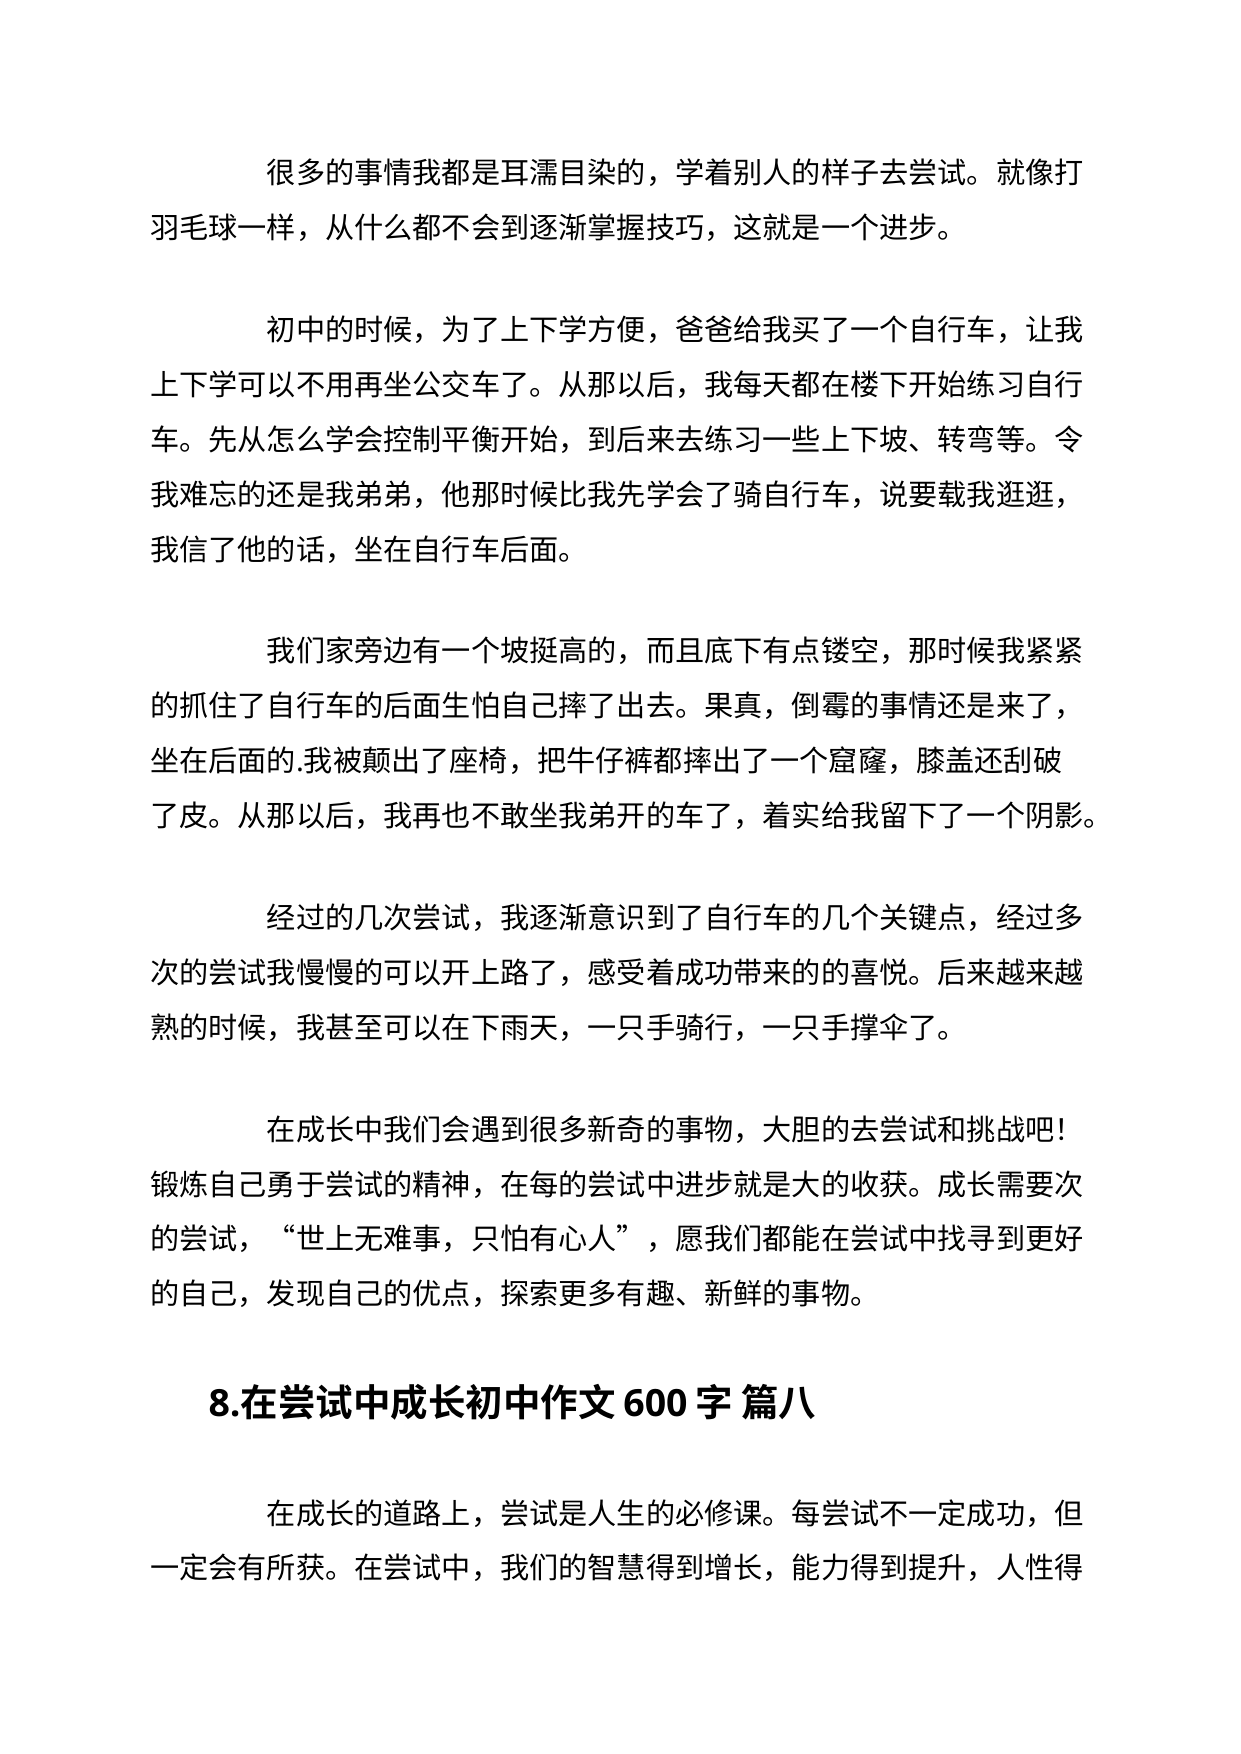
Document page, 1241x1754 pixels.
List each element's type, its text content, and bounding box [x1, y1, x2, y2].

text 我们家旁边有一个坡挺高的，而且底下有点镂空，那时候我紧紧的抓住了自行车的后面生怕自己摔了出去。果真，倒霉的事情还是来了，坐在后面的.我被颠出了座椅，把牛仔裤都摔出了一个窟窿，膝盖还刮破了皮。从那以后，我再也不敢坐我弟开的车了，着实给我留下了一个阴影。 [150, 628, 1090, 835]
text 初中的时候，为了上下学方便，爸爸给我买了一个自行车，让我上下学可以不用再坐公交车了。从那以后，我每天都在楼下开始练习自行车。先从怎么学会控制平衡开始，到后来去练习一些上下坡、转弯等。令我难忘的还是我弟弟，他那时候比我先学会了骑自行车，说要载我逛逛，我信了他的话，坐在自行车后面。 [150, 307, 1090, 568]
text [150, 1490, 1090, 1587]
text 很多的事情我都是耳濡目染的，学着别人的样子去尝试。就像打羽毛球一样，从什么都不会到逐渐掌握技巧，这就是一个进步。 [150, 150, 1090, 247]
text 在成长中我们会遇到很多新奇的事物，大胆的去尝试和挑战吧！锻炼自己勇于尝试的精神，在每的尝试中进步就是大的收获。成长需要次的尝试，“世上无难事，只怕有心人”，愿我们都能在尝试中找寻到更好的自己，发现自己的优点，探索更多有趣、新鲜的事物。 [150, 1106, 1090, 1313]
text 经过的几次尝试，我逐渐意识到了自行车的几个关键点，经过多次的尝试我慢慢的可以开上路了，感受着成功带来的的喜悦。后来越来越熟的时候，我甚至可以在下雨天，一只手骑行，一只手撑伞了。 [150, 894, 1090, 1047]
text 8.在尝试中成长初中作文600字 篇八 [150, 1373, 1090, 1427]
